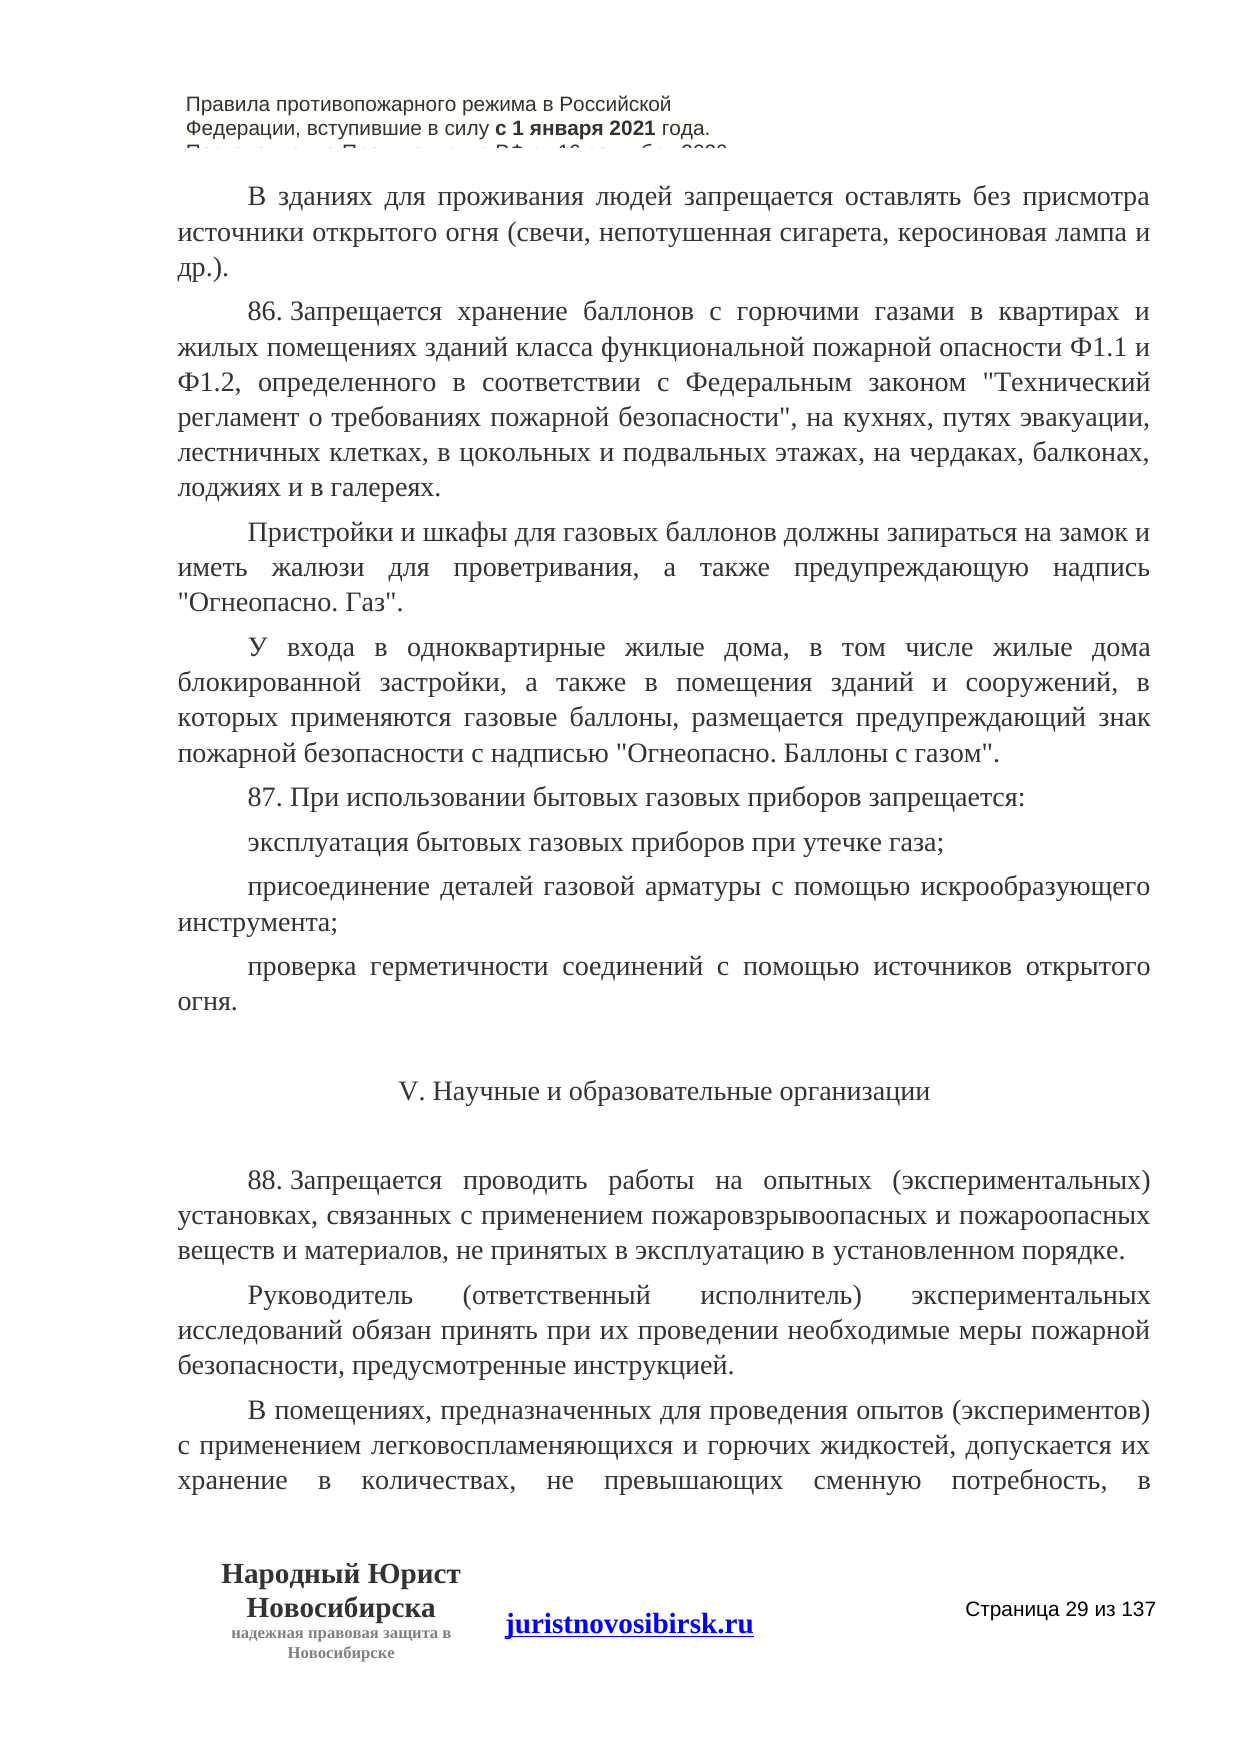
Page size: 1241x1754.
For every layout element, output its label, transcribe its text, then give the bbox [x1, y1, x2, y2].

text V. Научные и образовательные организации [247, 1071, 1081, 1106]
text присоединение деталей газовой арматуры с помощью искрообразующего инструмента; [177, 867, 1152, 937]
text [177, 1390, 1152, 1496]
text 88. Запрещается проводить работы на опытных (экспериментальных) установках, связанных с применением пожаровзрывоопасных и пожароопасных веществ и материалов, не принятых в эксплуатацию в установленном порядке. [177, 1160, 1152, 1266]
text проверка герметичности соединений с помощью источников открытого огня. [177, 946, 1152, 1017]
text В зданиях для проживания людей запрещается оставлять без присмотра источники открытого огня (свечи, непотушенная сигарета, керосиновая лампа и др.). [177, 177, 1152, 282]
text Руководитель (ответственный исполнитель) экспериментальных исследований обязан принять при их проведении необходимые меры пожарной безопасности, предусмотренные инструкцией. [177, 1275, 1152, 1381]
text 86. Запрещается хранение баллонов с горючими газами в квартирах и жилых помещениях зданий класса функциональной пожарной опасности Ф1.1 и Ф1.2, определенного в соответствии с Федеральным законом "Технический регламент о требованиях пожарной безопасности", на кухнях, путях эвакуации, лестничных клетках, в цокольных и подвальных этажах, на чердаках, балконах, лоджиях и в галереях. [177, 292, 1152, 503]
text 87. При использовании бытовых газовых приборов запрещается: [177, 777, 1152, 813]
text Пристройки и шкафы для газовых баллонов должны запираться на замок и иметь жалюзи для проветривания, а также предупреждающую надпись "Огнеопасно. Газ". [177, 512, 1152, 618]
text У входа в одноквартирные жилые дома, в том числе жилые дома блокированной застройки, а также в помещения зданий и сооружений, в которых применяются газовые баллоны, размещается предупреждающий знак пожарной безопасности с надписью "Огнеопасно. Баллоны с газом". [177, 627, 1152, 768]
text эксплуатация бытовых газовых приборов при утечке газа; [177, 822, 1152, 857]
